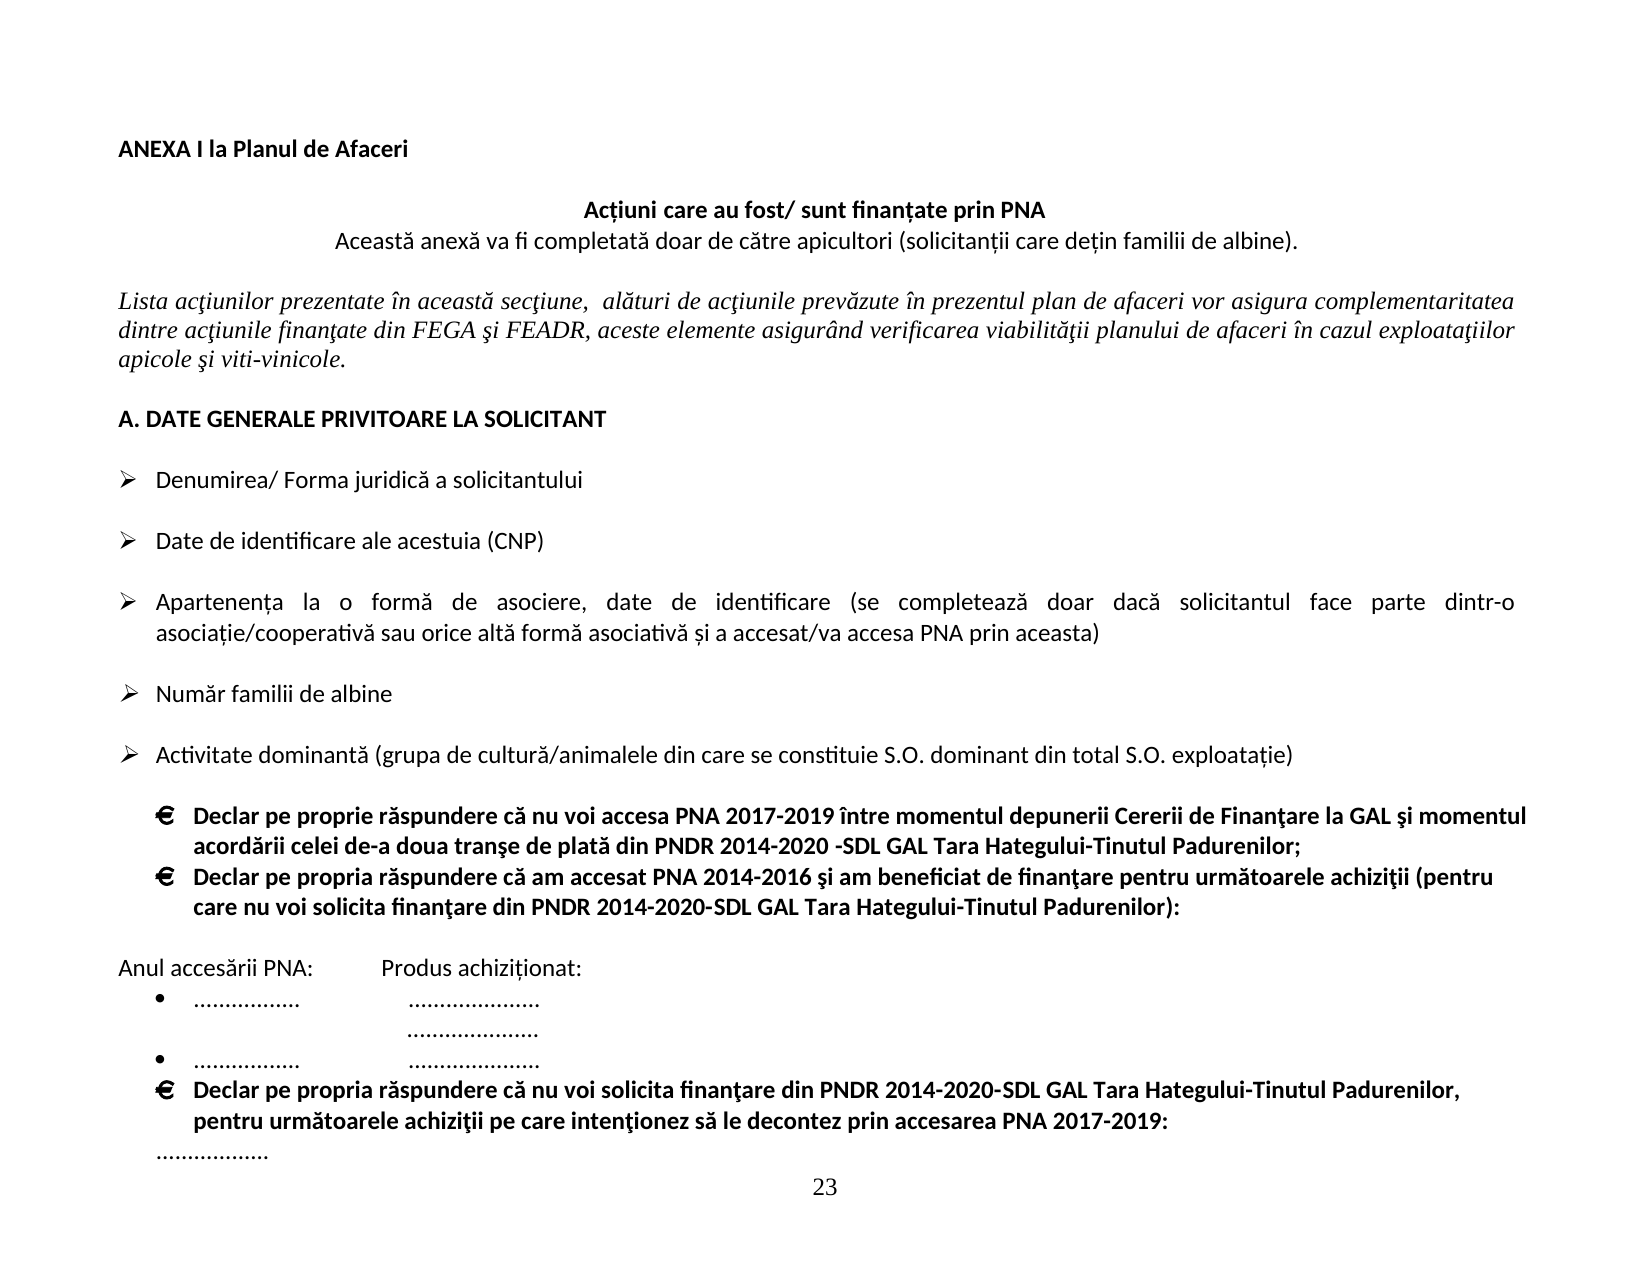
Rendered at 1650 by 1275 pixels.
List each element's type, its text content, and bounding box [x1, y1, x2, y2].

list Declar pe propria răspundere că nu voi solicita finanţare din PNDR 2014-2020-SDL GAL Tara Hategului-Tinutul Padurenilor, pentru următoarele achiziţii pe care intenţionez să le decontez prin accesarea PNA 2017-2019: [156, 1074, 1532, 1136]
list Număr familii de albine [118, 678, 1516, 708]
list ................. ..................... [156, 983, 1532, 1013]
list Declar pe proprie răspundere că nu voi accesa PNA 2017-2019 între momentul depunerii Cererii de Finanţare la GAL şi momentul acordării celei de-a doua tranşe de plată din PNDR 2014-2020 -SDL GAL Tara Hategului-Tinutul Padurenilor; [156, 800, 1532, 861]
text ................. ..................... [118, 1013, 1532, 1044]
text Anul accesării PNA: Produs achiziţionat: [118, 952, 1532, 983]
list ................. ..................... [156, 1044, 1532, 1074]
text A. DATE GENERALE PRIVITOARE LA SOLICITANT [118, 403, 1532, 433]
text .................. [156, 1136, 1532, 1166]
list Denumirea/ Forma juridică a solicitantului [118, 464, 1532, 494]
text Acțiuni care au fost/ sunt finanţate prin PNA [118, 195, 1516, 225]
list Date de identificare ale acestuia (CNP) [118, 525, 1516, 556]
text Lista acţiunilor prezentate în această secţiune, alături de acţiunile prevăzute în prezentul plan de afaceri vor asigura complementaritatea dintre acţiunile finanţate din FEGA şi FEADR, aceste elemente asigurând verificarea viabilităţii planului de afaceri în cazul exploataţiilor apicole şi viti-vinicole. [118, 286, 1516, 372]
list Apartenenţa la o formă de asociere, date de identificare (se completează doar dacă solicitantul face parte dintr-o asociaţie/cooperativă sau orice altă formă asociativă şi a accesat/va accesa PNA prin aceasta) [118, 586, 1516, 647]
list Declar pe propria răspundere că am accesat PNA 2014-2016 şi am beneficiat de finanţare pentru următoarele achiziţii (pentru care nu voi solicita finanţare din PNDR 2014-2020-SDL GAL Tara Hategului-Tinutul Padurenilor): [156, 861, 1532, 922]
text ANEXA I la Planul de Afaceri [118, 134, 1516, 164]
text Această anexă va fi completată doar de către apicultori (solicitanţii care deţin familii de albine). [118, 225, 1516, 256]
list Activitate dominantă (grupa de cultură/animalele din care se constituie S.O. dominant din total S.O. exploataţie) [118, 739, 1516, 769]
